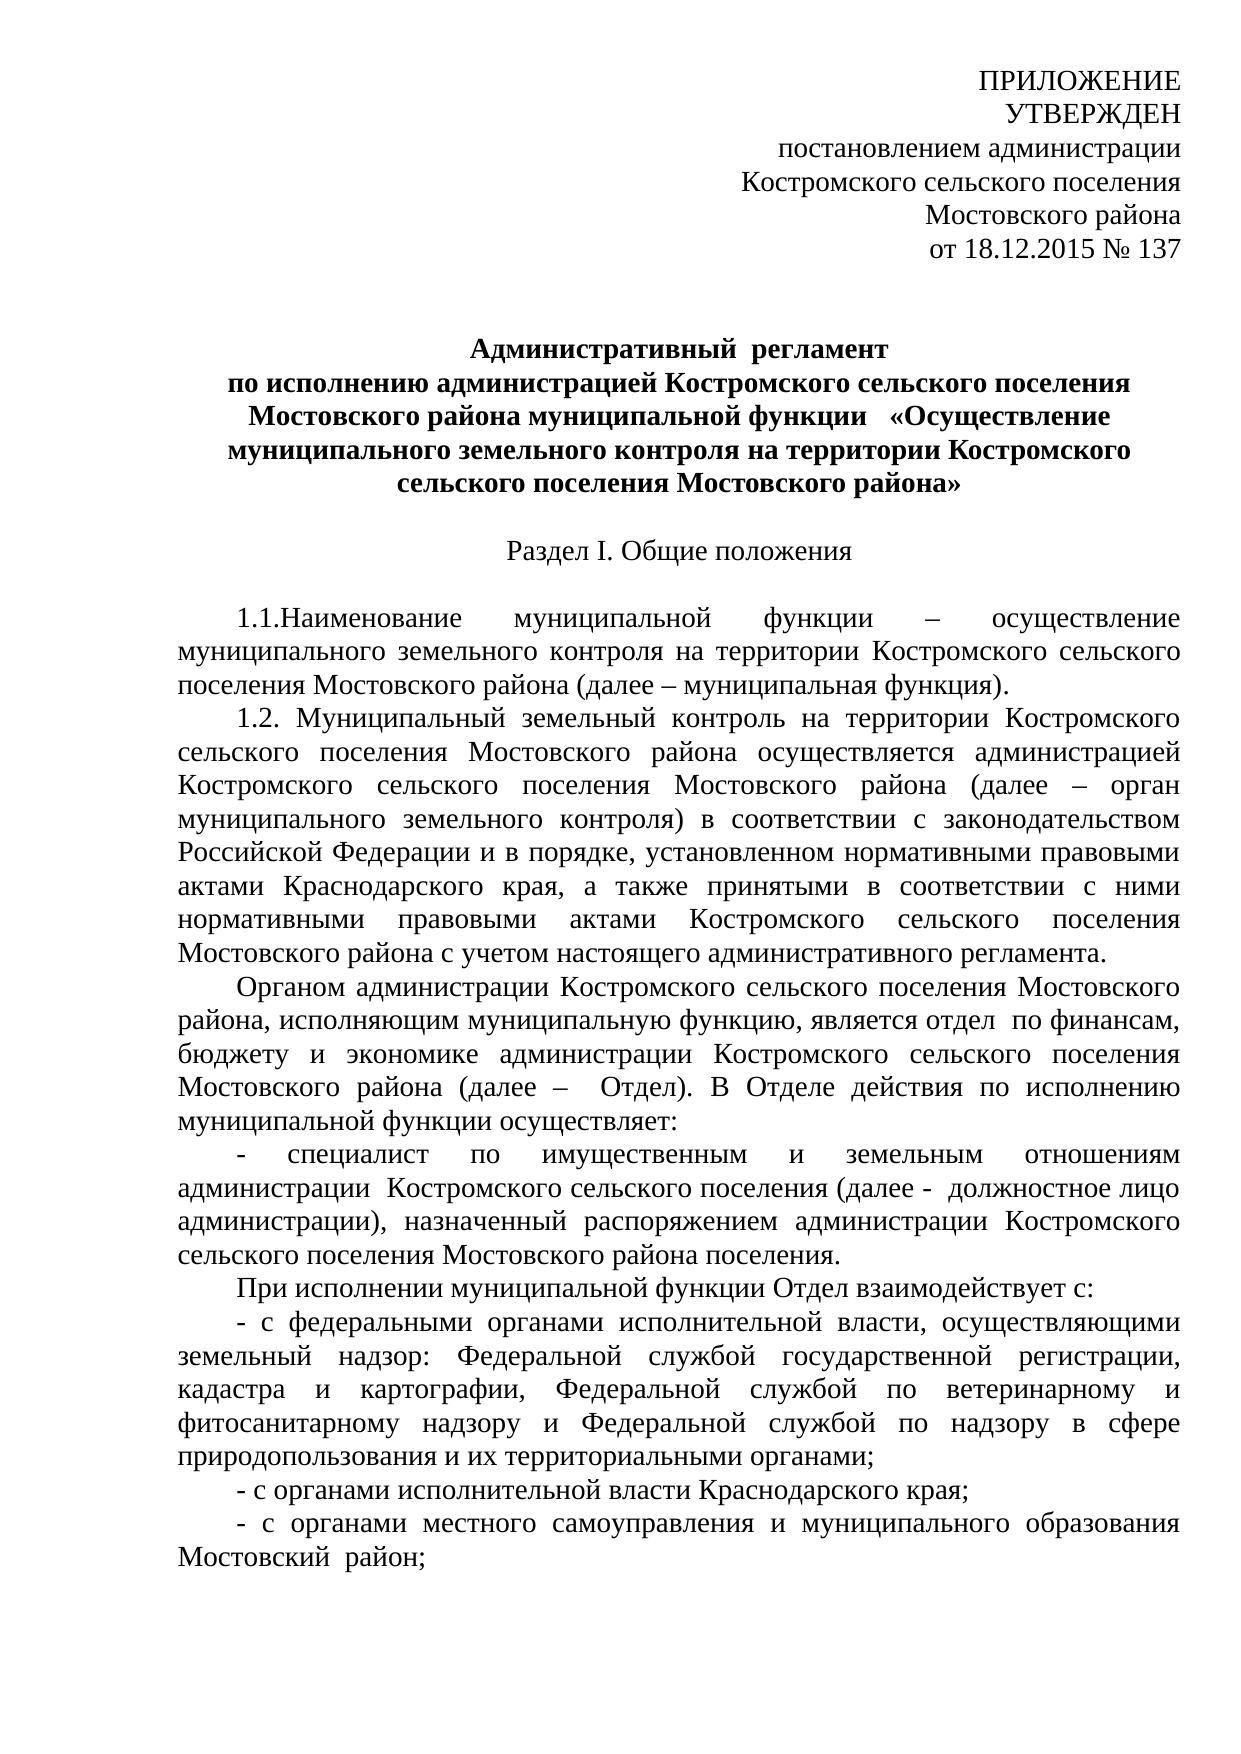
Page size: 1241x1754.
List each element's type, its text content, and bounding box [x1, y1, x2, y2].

text - с органами исполнительной власти Краснодарского края; [177, 1472, 1181, 1505]
text - с органами местного самоуправления и муниципального образования Мостовский район; [177, 1505, 1181, 1572]
text Административный регламент [177, 331, 1181, 365]
text - с федеральными органами исполнительной власти, осуществляющими земельный надзор: Федеральной службой государственной регистрации, кадастра и картографии, Федеральной службой по ветеринарному и фитосанитарному надзору и Федеральной службой по надзору в сфере природопользования и их территориальными органами; [177, 1304, 1181, 1472]
text Раздел I. Общие положения [177, 533, 1181, 566]
text 1.1.Наименование муниципальной функции – осуществление муниципального земельного контроля на территории Костромского сельского поселения Мостовского района (далее – муниципальная функция). [177, 600, 1181, 700]
text от 18.12.2015 № 137 [177, 231, 1181, 264]
text УТВЕРЖДЕН [177, 97, 1181, 130]
text Органом администрации Костромского сельского поселения Мостовского района, исполняющим муниципальную функцию, является отдел по финансам, бюджету и экономике администрации Костромского сельского поселения Мостовского района (далее – Отдел). В Отделе действия по исполнению муниципальной функции осуществляет: [177, 969, 1181, 1136]
text ПРИЛОЖЕНИЕ [177, 63, 1181, 97]
text При исполнении муниципальной функции Отдел взаимодействует с: [177, 1271, 1181, 1304]
text - специалист по имущественным и земельным отношениям администрации Костромского сельского поселения (далее - должностное лицо администрации), назначенный распоряжением администрации Костромского сельского поселения Мостовского района поселения. [177, 1136, 1181, 1271]
text Костромского сельского поселения [177, 164, 1181, 197]
text по исполнению администрацией Костромского сельского поселения Мостовского района муниципальной функции «Осуществление муниципального земельного контроля на территории Костромского сельского поселения Мостовского района» [177, 365, 1181, 499]
text постановлением администрации [177, 130, 1181, 164]
text Мостовского района [177, 197, 1181, 231]
text 1.2. Муниципальный земельный контроль на территории Костромского сельского поселения Мостовского района осуществляется администрацией Костромского сельского поселения Мостовского района (далее – орган муниципального земельного контроля) в соответствии с законодательством Российской Федерации и в порядке, установленном нормативными правовыми актами Краснодарского края, а также принятыми в соответствии с ними нормативными правовыми актами Костромского сельского поселения Мостовского района с учетом настоящего административного регламента. [177, 700, 1181, 969]
